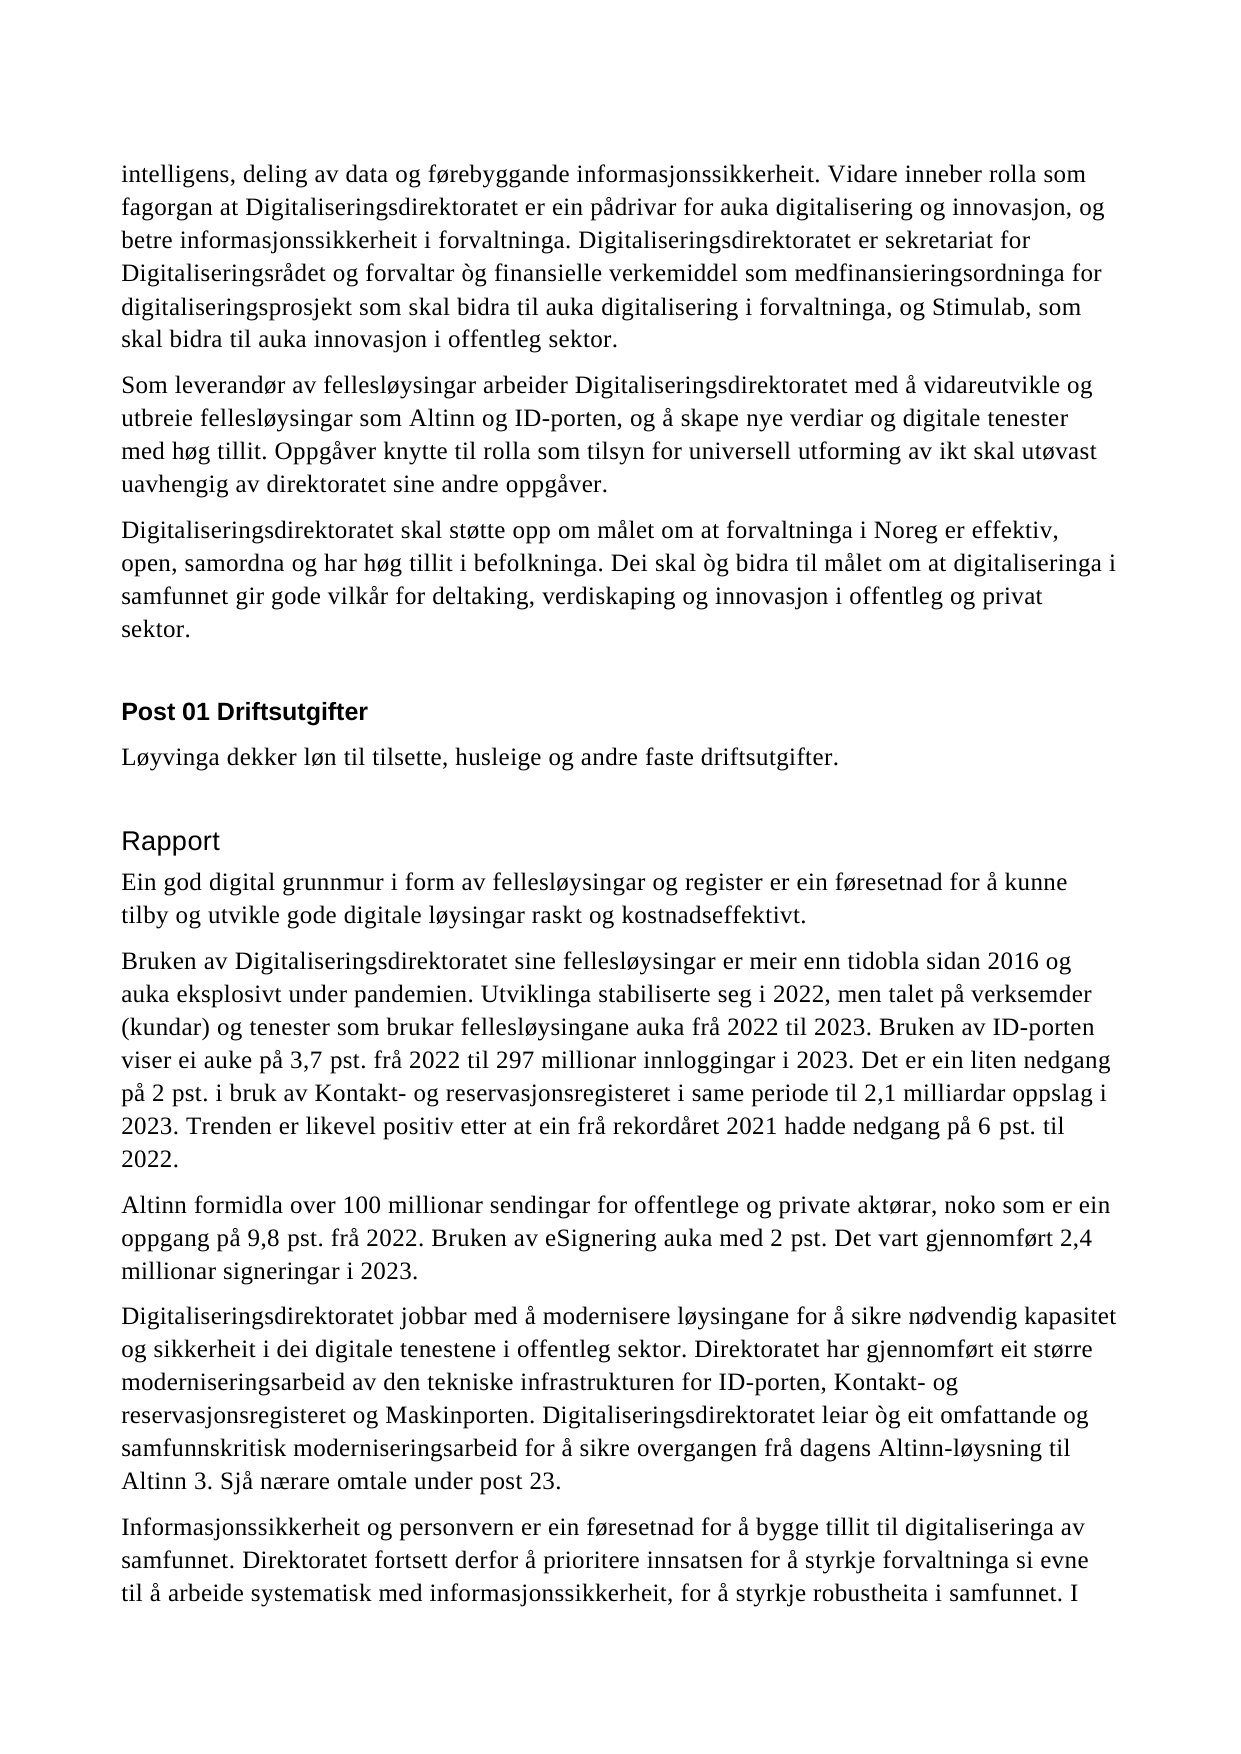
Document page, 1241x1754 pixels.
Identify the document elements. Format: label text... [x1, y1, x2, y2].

text Post 01 Driftsutgifter [121, 697, 1119, 726]
text Bruken av Digitaliseringsdirektoratet sine fellesløysingar er meir enn tidobla sidan 2016 og auka eksplosivt under pandemien. Utviklinga stabiliserte seg i 2022, men talet på verksemder (kundar) og tenester som brukar fellesløysingane auka frå 2022 til 2023. Bruken av ID-porten viser ei auke på 3,7 pst. frå 2022 til 297 millionar innloggingar i 2023. Det er ein liten nedgang på 2 pst. i bruk av Kontakt- og reservasjonsregisteret i same periode til 2,1 milliardar oppslag i 2023. Trenden er likevel positiv etter at ein frå rekordåret 2021 hadde nedgang på 6 pst. til 2022. [121, 946, 1119, 1173]
text Rapport [121, 825, 1119, 857]
text Løyvinga dekker løn til tilsette, husleige og andre faste driftsutgifter. [121, 742, 1119, 771]
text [121, 1512, 1119, 1607]
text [121, 159, 1119, 353]
text Digitaliseringsdirektoratet jobbar med å modernisere løysingane for å sikre nødvendig kapasitet og sikkerheit i dei digitale tenestene i offentleg sektor. Direktoratet har gjennomført eit større moderniseringsarbeid av den tekniske infrastrukturen for ID-porten, Kontakt- og reservasjonsregisteret og Maskinporten. Digitaliseringsdirektoratet leiar òg eit omfattande og samfunnskritisk moderniseringsarbeid for å sikre overgangen frå dagens Altinn-løysning til Altinn 3. Sjå nærare omtale under post 23. [121, 1301, 1119, 1495]
text Som leverandør av fellesløysingar arbeider Digitaliseringsdirektoratet med å vidareutvikle og utbreie fellesløysingar som Altinn og ID-porten, og å skape nye verdiar og digitale tenester med høg tillit. Oppgåver knytte til rolla som tilsyn for universell utforming av ikt skal utøvast uavhengig av direktoratet sine andre oppgåver. [121, 370, 1119, 498]
text Altinn formidla over 100 millionar sendingar for offentlege og private aktørar, noko som er ein oppgang på 9,8 pst. frå 2022. Bruken av eSignering auka med 2 pst. Det vart gjennomført 2,4 millionar signeringar i 2023. [121, 1190, 1119, 1284]
text Ein god digital grunnmur i form av fellesløysingar og register er ein føresetnad for å kunne tilby og utvikle gode digitale løysingar raskt og kostnadseffektivt. [121, 867, 1119, 929]
text Digitaliseringsdirektoratet skal støtte opp om målet om at forvaltninga i Noreg er effektiv, open, samordna og har høg tillit i befolkninga. Dei skal òg bidra til målet om at digitaliseringa i samfunnet gir gode vilkår for deltaking, verdiskaping og innovasjon i offentleg og privat sektor. [121, 515, 1119, 642]
